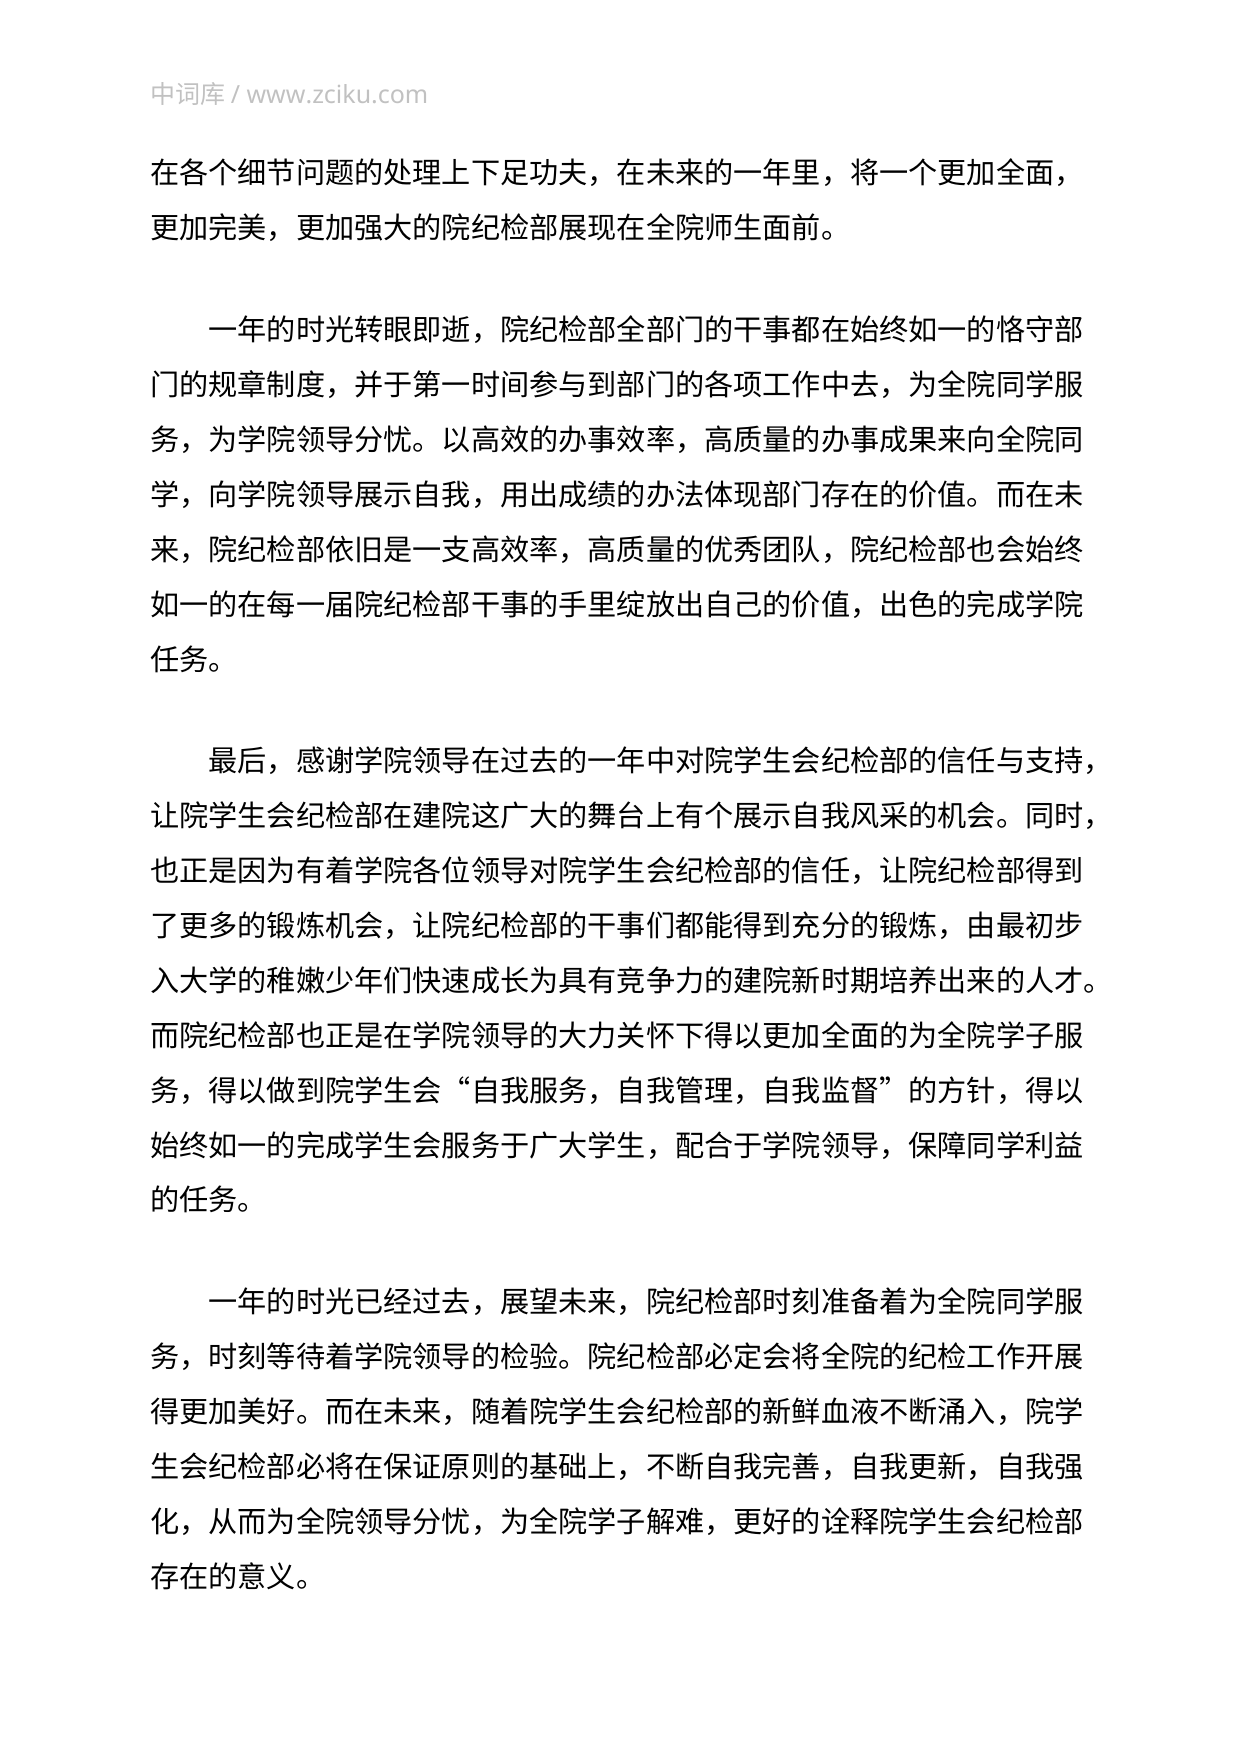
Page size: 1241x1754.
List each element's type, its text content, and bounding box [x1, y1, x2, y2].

text 一年的时光已经过去，展望未来，院纪检部时刻准备着为全院同学服务，时刻等待着学院领导的检验。院纪检部必定会将全院的纪检工作开展得更加美好。而在未来，随着院学生会纪检部的新鲜血液不断涌入，院学生会纪检部必将在保证原则的基础上，不断自我完善，自我更新，自我强化，从而为全院领导分忧，为全院学子解难，更好的诠释院学生会纪检部存在的意义。 [150, 1279, 1090, 1596]
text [150, 150, 1090, 247]
text 一年的时光转眼即逝，院纪检部全部门的干事都在始终如一的恪守部门的规章制度，并于第一时间参与到部门的各项工作中去，为全院同学服务，为学院领导分忧。以高效的办事效率，高质量的办事成果来向全院同学，向学院领导展示自我，用出成绩的办法体现部门存在的价值。而在未来，院纪检部依旧是一支高效率，高质量的优秀团队，院纪检部也会始终如一的在每一届院纪检部干事的手里绽放出自己的价值，出色的完成学院任务。 [150, 307, 1090, 678]
text 最后，感谢学院领导在过去的一年中对院学生会纪检部的信任与支持，让院学生会纪检部在建院这广大的舞台上有个展示自我风采的机会。同时，也正是因为有着学院各位领导对院学生会纪检部的信任，让院纪检部得到了更多的锻炼机会，让院纪检部的干事们都能得到充分的锻炼，由最初步入大学的稚嫩少年们快速成长为具有竞争力的建院新时期培养出来的人才。而院纪检部也正是在学院领导的大力关怀下得以更加全面的为全院学子服务，得以做到院学生会“自我服务，自我管理，自我监督”的方针，得以始终如一的完成学生会服务于广大学生，配合于学院领导，保障同学利益的任务。 [150, 738, 1090, 1219]
